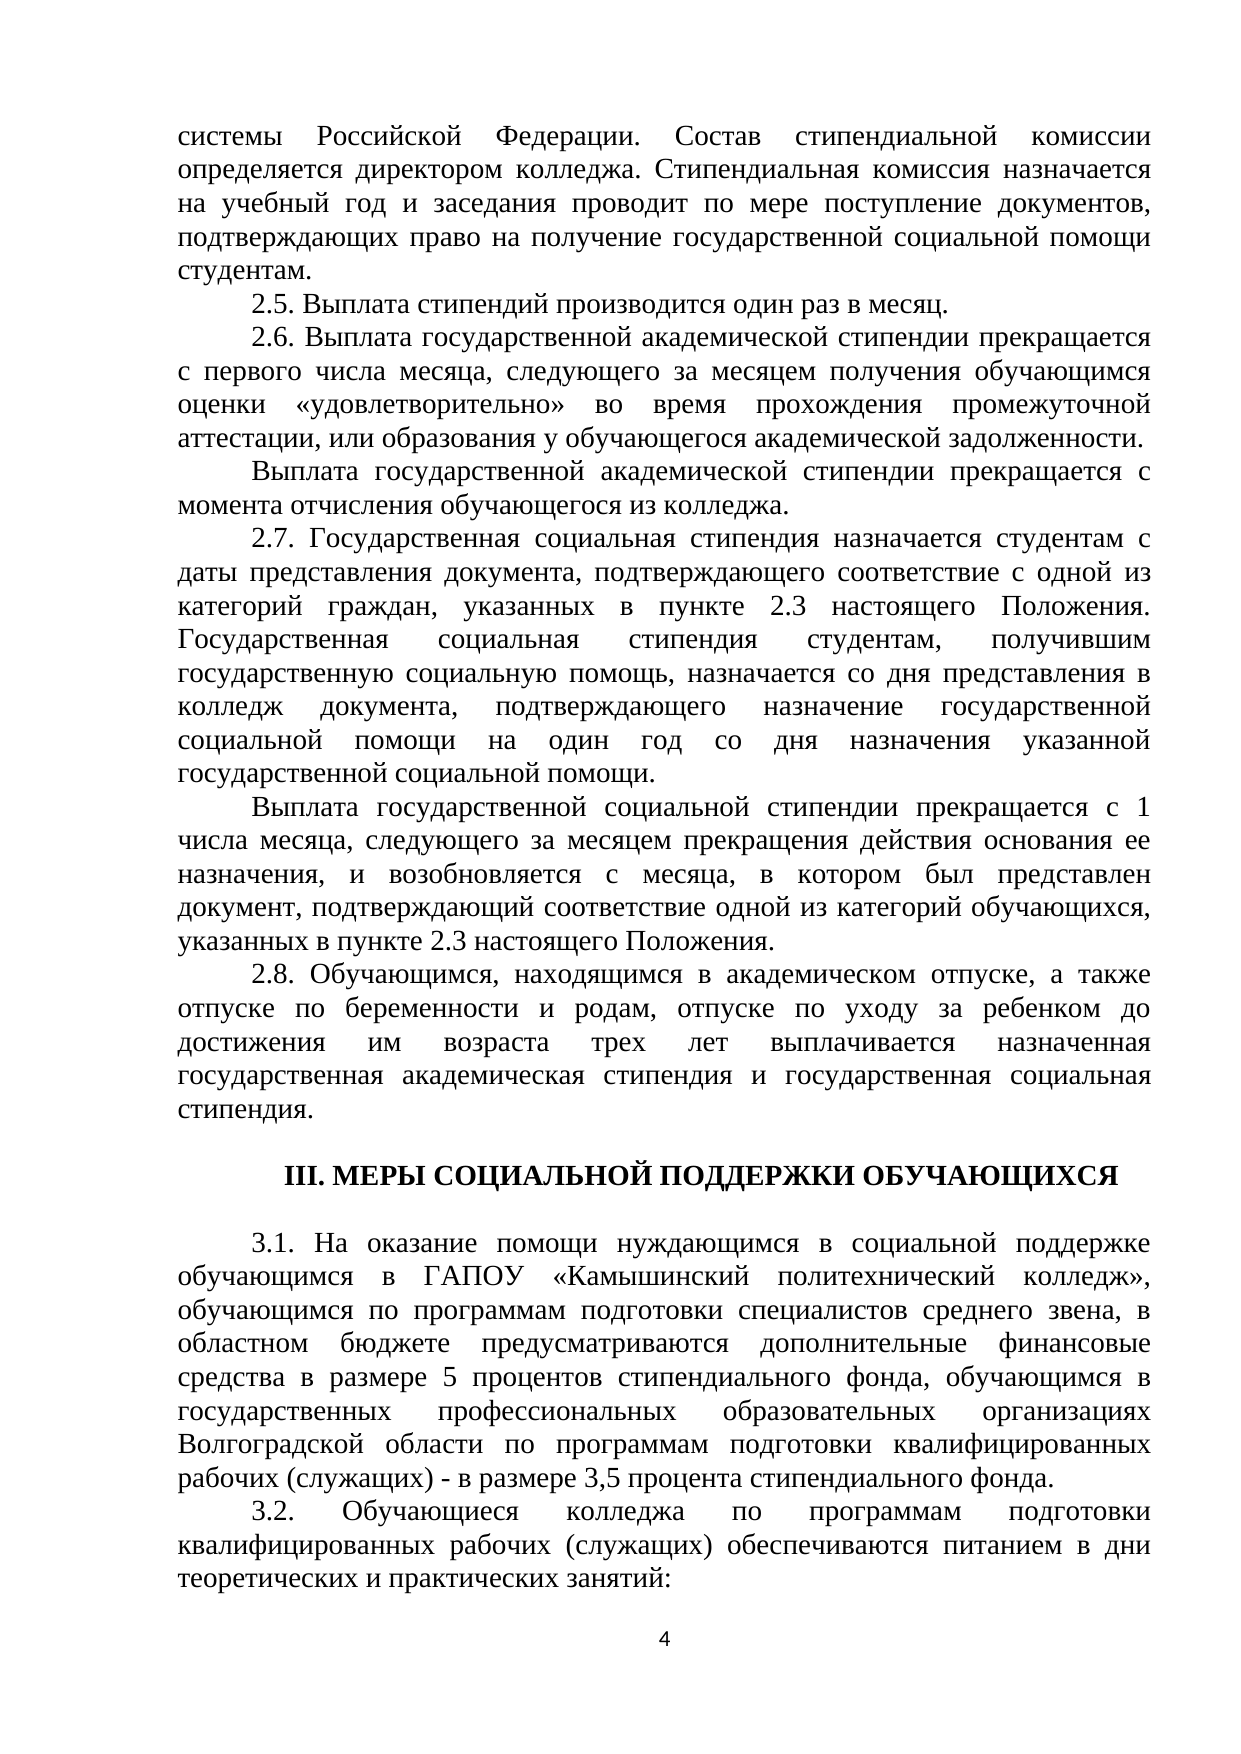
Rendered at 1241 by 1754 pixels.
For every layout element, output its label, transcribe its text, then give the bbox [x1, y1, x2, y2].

text 3.2. Обучающиеся колледжа по программам подготовки квалифицированных рабочих (служащих) обеспечиваются питанием в дни теоретических и практических занятий: [177, 1493, 1152, 1594]
text 3.1. На оказание помощи нуждающимся в социальной поддержке обучающимся в ГАПОУ «Камышинский политехнический колледж», обучающимся по программам подготовки специалистов среднего звена, в областном бюджете предусматриваются дополнительные финансовые средства в размере 5 процентов стипендиального фонда, обучающимся в государственных профессиональных образовательных организациях Волгоградской области по программам подготовки квалифицированных рабочих (служащих) - в размере 3,5 процента стипендиального фонда. [177, 1225, 1152, 1493]
text 2.8. Обучающимся, находящимся в академическом отпуске, а также отпуске по беременности и родам, отпуске по уходу за ребенком до достижения им возраста трех лет выплачивается назначенная государственная академическая стипендия и государственная социальная стипендия. [177, 957, 1152, 1124]
text III. МЕРЫ СОЦИАЛЬНОЙ ПОДДЕРЖКИ ОБУЧАЮЩИХСЯ [177, 1158, 1152, 1191]
text 2.7. Государственная социальная стипендия назначается студентам с даты представления документа, подтверждающего соответствие с одной из категорий граждан, указанных в пункте 2.3 настоящего Положения. Государственная социальная стипендия студентам, получившим государственную социальную помощь, назначается со дня представления в колледж документа, подтверждающего назначение государственной социальной помощи на один год со дня назначения указанной государственной социальной помощи. [177, 521, 1152, 789]
text 2.5. Выплата стипендий производится один раз в месяц. [177, 286, 1152, 319]
text Выплата государственной академической стипендии прекращается с момента отчисления обучающегося из колледжа. [177, 453, 1152, 521]
text 2.6. Выплата государственной академической стипендии прекращается с первого числа месяца, следующего за месяцем получения обучающимся оценки «удовлетворительно» во время прохождения промежуточной аттестации, или образования у обучающегося академической задолженности. [177, 319, 1152, 453]
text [177, 118, 1152, 286]
text Выплата государственной социальной стипендии прекращается с 1 числа месяца, следующего за месяцем прекращения действия основания ее назначения, и возобновляется с месяца, в котором был представлен документ, подтверждающий соответствие одной из категорий обучающихся, указанных в пункте 2.3 настоящего Положения. [177, 789, 1152, 957]
